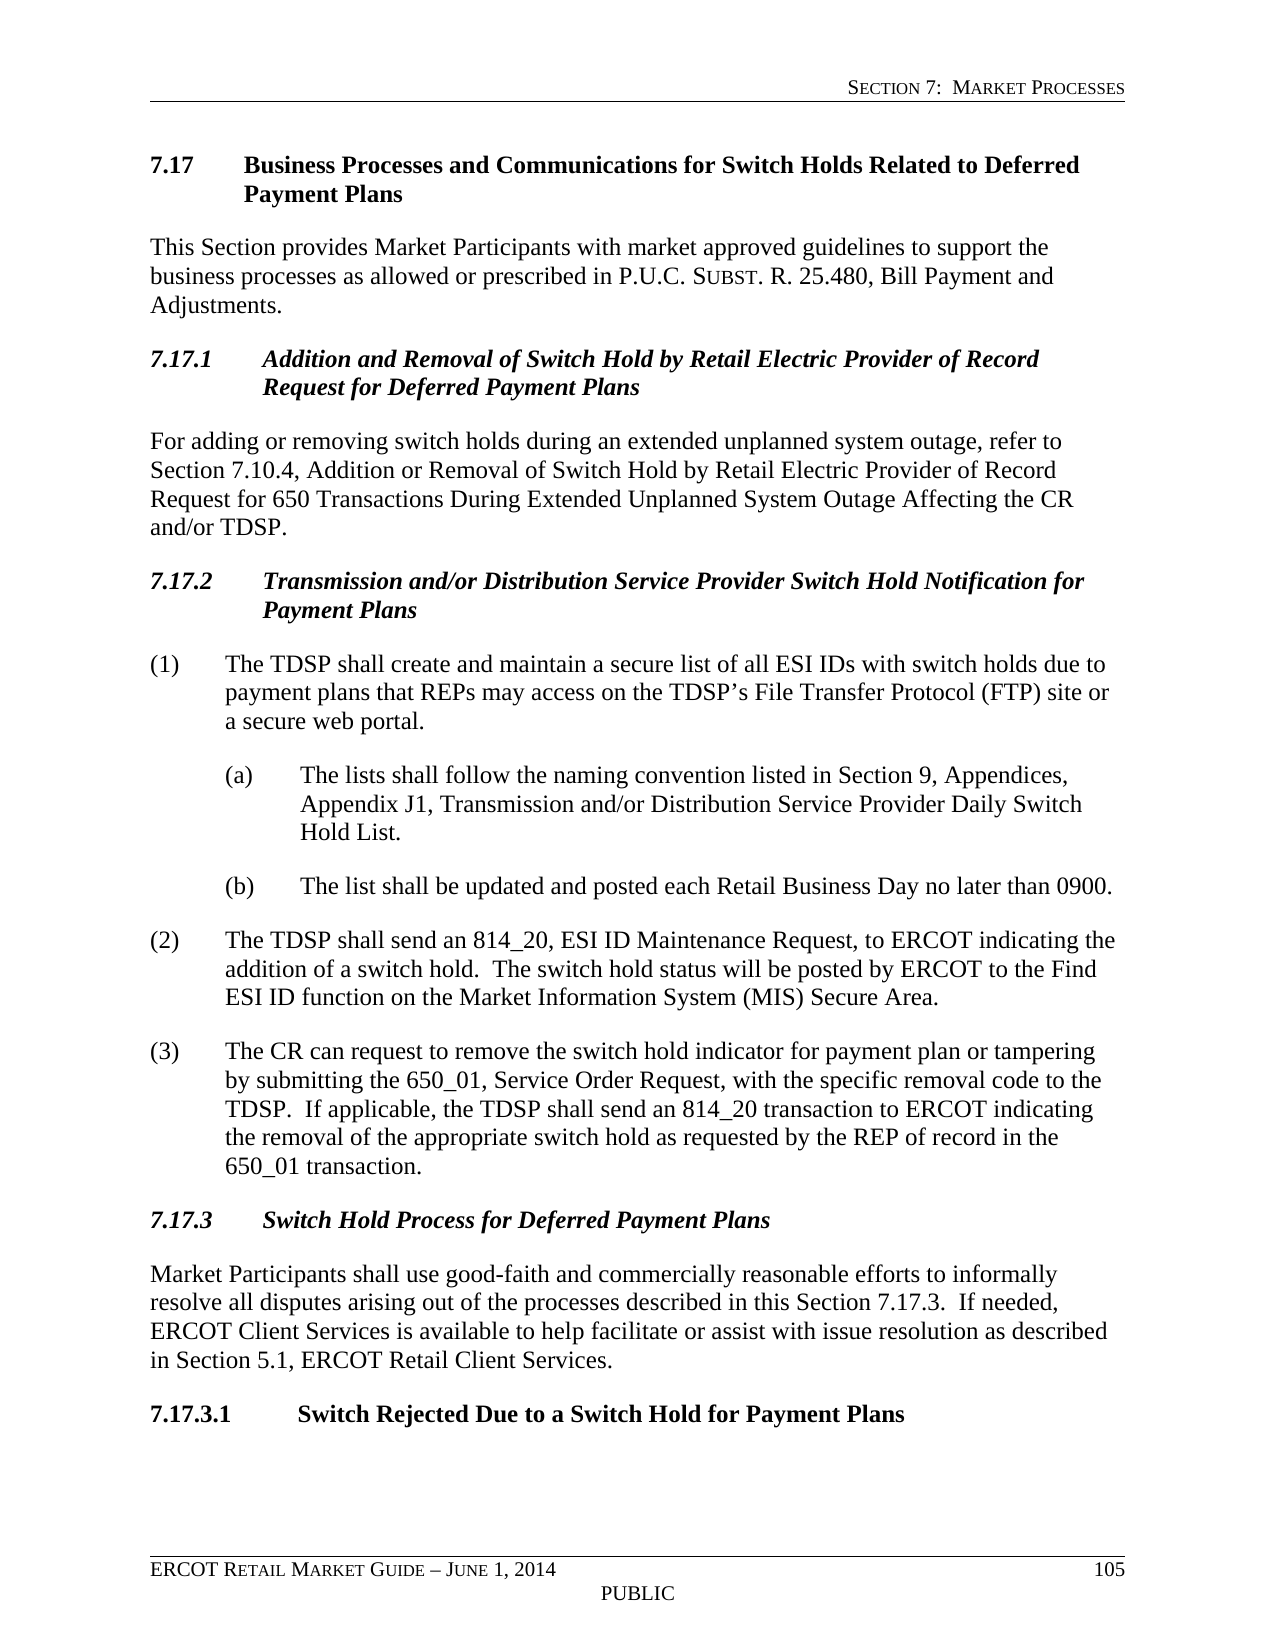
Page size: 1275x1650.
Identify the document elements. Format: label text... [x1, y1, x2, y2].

text (b) The list shall be updated and posted each Retail Business Day no later than 0900. [225, 871, 1125, 900]
text (a) The lists shall follow the naming convention listed in Section 9, Appendices, Appendix J1, Transmission and/or Distribution Service Provider Daily Switch Hold List. [225, 760, 1125, 846]
text Market Participants shall use good-faith and commercially reasonable efforts to informally resolve all disputes arising out of the processes described in this Section 7.17.3. If needed, ERCOT Client Services is available to help facilitate or assist with issue resolution as described in Section 5.1, ERCOT Retail Client Services. [150, 1259, 1125, 1374]
text 7.17.1 Addition and Removal of Switch Hold by Retail Electric Provider of Record Request for Deferred Payment Plans [150, 344, 1125, 401]
text 7.17.2 Transmission and/or Distribution Service Provider Switch Hold Notification for Payment Plans [150, 566, 1125, 624]
text (3) The CR can request to remove the switch hold indicator for payment plan or tampering by submitting the 650_01, Service Order Request, with the specific removal code to the TDSP. If applicable, the TDSP shall send an 814_20 transaction to ERCOT indicating the removal of the appropriate switch hold as requested by the REP of record in the 650_01 transaction. [150, 1036, 1125, 1180]
text 7.17 Business Processes and Communications for Switch Holds Related to Deferred Payment Plans [150, 150, 1125, 207]
text 7.17.3.1 Switch Rejected Due to a Switch Hold for Payment Plans [150, 1399, 1125, 1427]
text For adding or removing switch holds during an extended unplanned system outage, refer to Section 7.10.4, Addition or Removal of Switch Hold by Retail Electric Provider of Record Request for 650 Transactions During Extended Unplanned System Outage Affecting the CR and/or TDSP. [150, 426, 1125, 541]
text (1) The TDSP shall create and maintain a secure list of all ESI IDs with switch holds due to payment plans that REPs may access on the TDSP’s File Transfer Protocol (FTP) site or a secure web portal. [150, 649, 1125, 735]
text This Section provides Market Participants with market approved guidelines to support the business processes as allowed or prescribed in P.U.C. Subst. R. 25.480, Bill Payment and Adjustments. [150, 232, 1125, 319]
text (2) The TDSP shall send an 814_20, ESI ID Maintenance Request, to ERCOT indicating the addition of a switch hold. The switch hold status will be posted by ERCOT to the Find ESI ID function on the Market Information System (MIS) Secure Area. [150, 925, 1125, 1011]
text 7.17.3 Switch Hold Process for Deferred Payment Plans [150, 1205, 1125, 1234]
